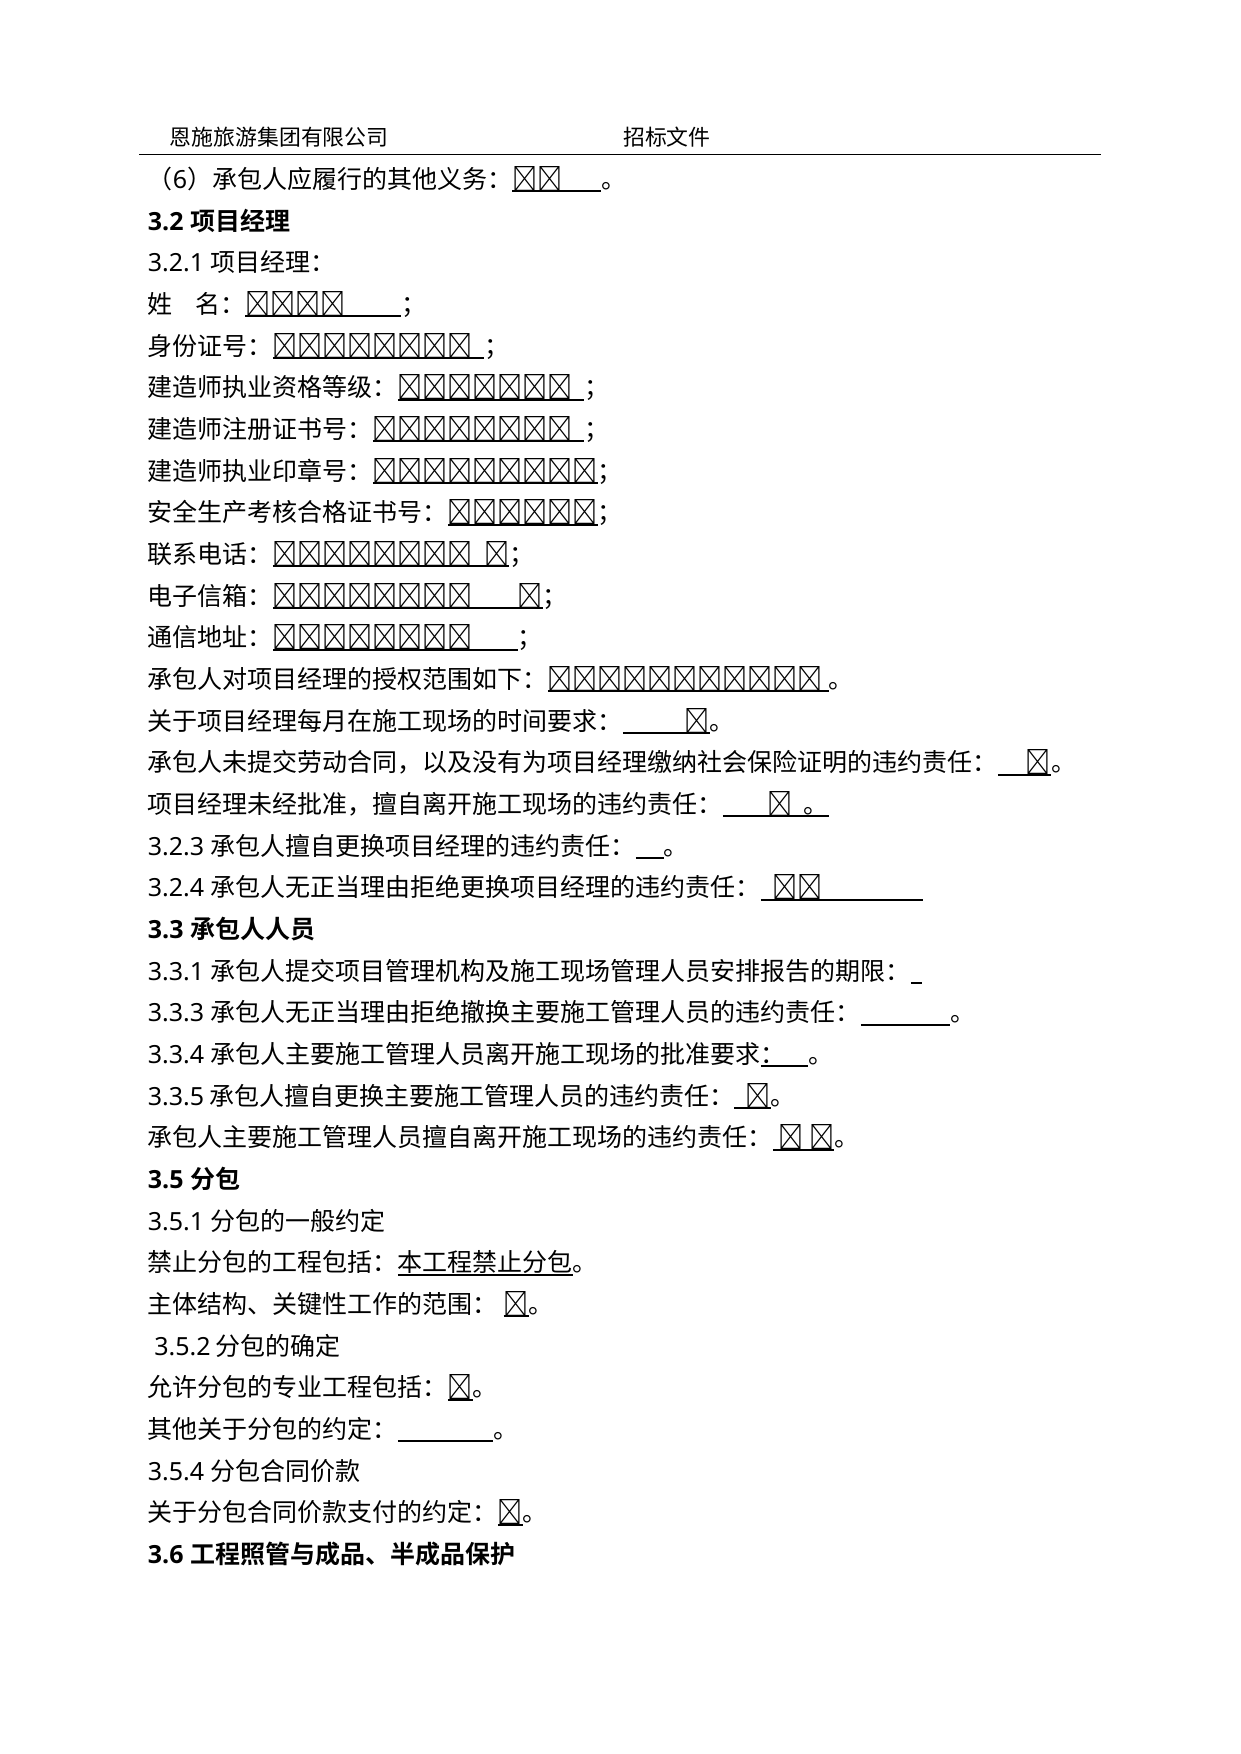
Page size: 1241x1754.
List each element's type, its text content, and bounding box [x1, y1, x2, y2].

text 3.2 项目经理 [148, 197, 1092, 238]
text 3.2.4 承包人无正当理由拒绝更换项目经理的违约责任：  [148, 863, 1092, 905]
text 承包人对项目经理的授权范围如下： 。 [148, 655, 1092, 697]
text 项目经理未经批准，擅自离开施工现场的违约责任：  。 [148, 780, 1092, 822]
text 联系电话： ； [148, 530, 1092, 572]
text 允许分包的专业工程包括：。 [148, 1363, 1092, 1405]
text 其他关于分包的约定： 。 [148, 1405, 1092, 1447]
text 3.5 分包 [148, 1155, 1092, 1197]
text 建造师执业印章号：； [148, 447, 1092, 488]
text 3.5.2分包的确定 [148, 1322, 1092, 1363]
text 3.5.1 分包的一般约定 [148, 1197, 1092, 1238]
text 承包人未提交劳动合同，以及没有为项目经理缴纳社会保险证明的违约责任： 。 [148, 738, 1092, 780]
text 3.2.1 项目经理： [148, 238, 1092, 280]
text 禁止分包的工程包括：本工程禁止分包。 [148, 1238, 1092, 1280]
text 3.3 承包人人员 [148, 905, 1092, 947]
text 主体结构、关键性工作的范围： 。 [148, 1280, 1092, 1322]
text 3.6 工程照管与成品、半成品保护 [148, 1530, 1092, 1572]
text 安全生产考核合格证书号：； [148, 488, 1092, 530]
text 电子信箱： ； [148, 572, 1092, 613]
text 关于分包合同价款支付的约定：。 [148, 1488, 1092, 1530]
text 姓 名： ； [148, 280, 1092, 322]
text 3.5.4 分包合同价款 [148, 1447, 1092, 1488]
text 关于项目经理每月在施工现场的时间要求： 。 [148, 697, 1092, 738]
text 3.3.1 承包人提交项目管理机构及施工现场管理人员安排报告的期限： [148, 947, 1092, 988]
text 3.3.4 承包人主要施工管理人员离开施工现场的批准要求： 。 [148, 1030, 1092, 1072]
text 身份证号： ； [148, 322, 1092, 363]
text 3.3.5承包人擅自更换主要施工管理人员的违约责任： 。 [148, 1072, 1092, 1113]
text 建造师执业资格等级： ； [148, 363, 1092, 405]
text 建造师注册证书号： ； [148, 405, 1092, 447]
text 3.3.3 承包人无正当理由拒绝撤换主要施工管理人员的违约责任： 。 [148, 988, 1092, 1030]
text 3.2.3 承包人擅自更换项目经理的违约责任： 。 [148, 822, 1092, 863]
text （6）承包人应履行的其他义务： 。 [148, 155, 1092, 197]
text 通信地址： ； [148, 613, 1092, 655]
text 承包人主要施工管理人员擅自离开施工现场的违约责任：  。 [148, 1113, 1092, 1155]
